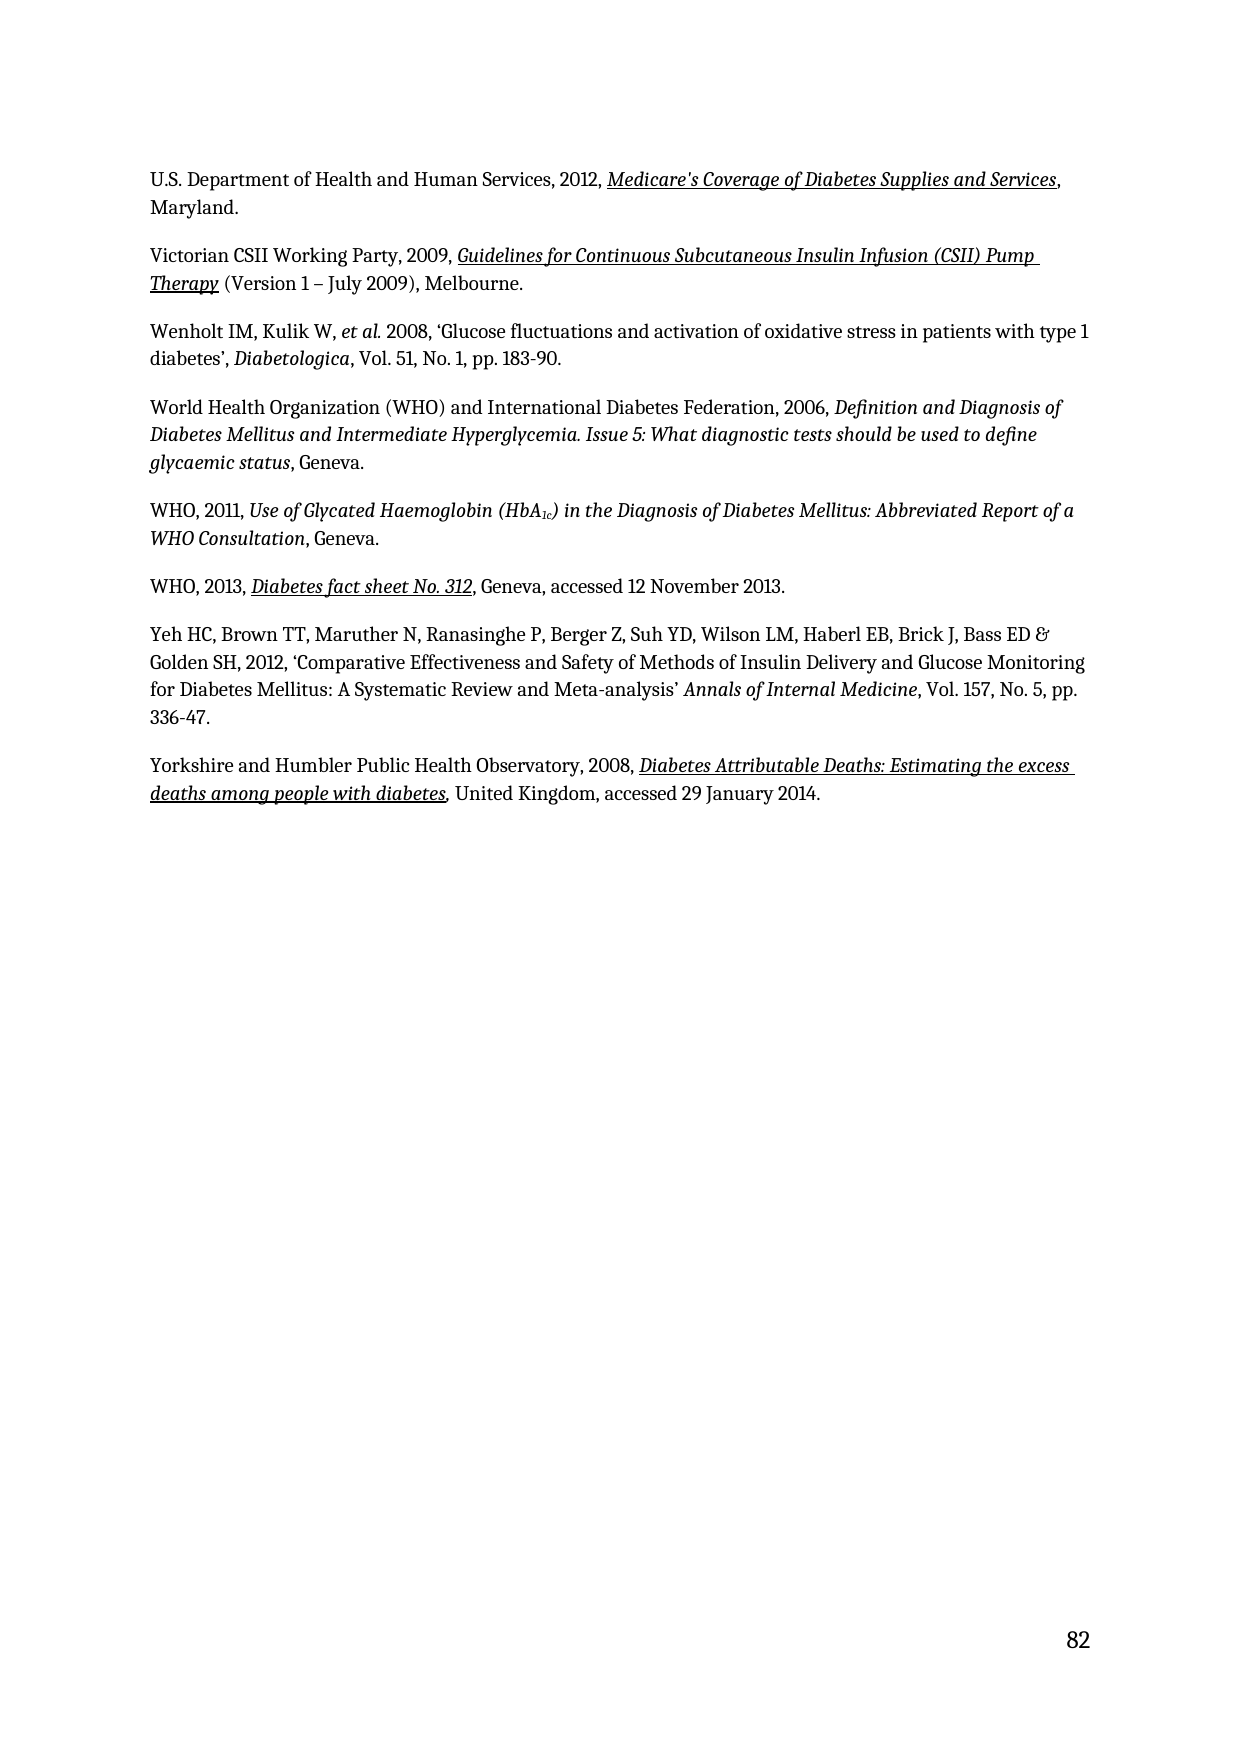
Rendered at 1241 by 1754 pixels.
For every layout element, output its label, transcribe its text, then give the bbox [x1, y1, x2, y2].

text Yorkshire and Humbler Public Health Observatory, 2008, Diabetes Attributable Deaths: Estimating the excess deaths among people with diabetes, United Kingdom, accessed 29 January 2014. [150, 754, 1090, 805]
text Yeh HC, Brown TT, Maruther N, Ranasinghe P, Berger Z, Suh YD, Wilson LM, Haberl EB, Brick J, Bass ED & Golden SH, 2012, ‘Comparative Effectiveness and Safety of Methods of Insulin Delivery and Glucose Monitoring for Diabetes Mellitus: A Systematic Review and Meta-analysis’ Annals of Internal Medicine, Vol. 157, No. 5, pp. 336-47. [150, 623, 1090, 729]
text World Health Organization (WHO) and International Diabetes Federation, 2006, Definition and Diagnosis of Diabetes Mellitus and Intermediate Hyperglycemia. Issue 5: What diagnostic tests should be used to define glycaemic status, Geneva. [150, 395, 1090, 474]
text Wenholt IM, Kulik W, et al. 2008, ‘Glucose fluctuations and activation of oxidative stress in patients with type 1 diabetes’, Diabetologica, Vol. 51, No. 1, pp. 183-90. [150, 319, 1090, 371]
text WHO, 2011, Use of Glycated Haemoglobin (HbA1c) in the Diagnosis of Diabetes Mellitus: Abbreviated Report of a WHO Consultation, Geneva. [150, 499, 1090, 550]
text U.S. Department of Health and Human Services, 2012, Medicare's Coverage of Diabetes Supplies and Services, Maryland. [150, 168, 1090, 219]
text Victorian CSII Working Party, 2009, Guidelines for Continuous Subcutaneous Insulin Infusion (CSII) Pump Therapy (Version 1 – July 2009), Melbourne. [150, 244, 1090, 295]
text WHO, 2013, Diabetes fact sheet No. 312, Geneva, accessed 12 November 2013. [150, 574, 1090, 598]
